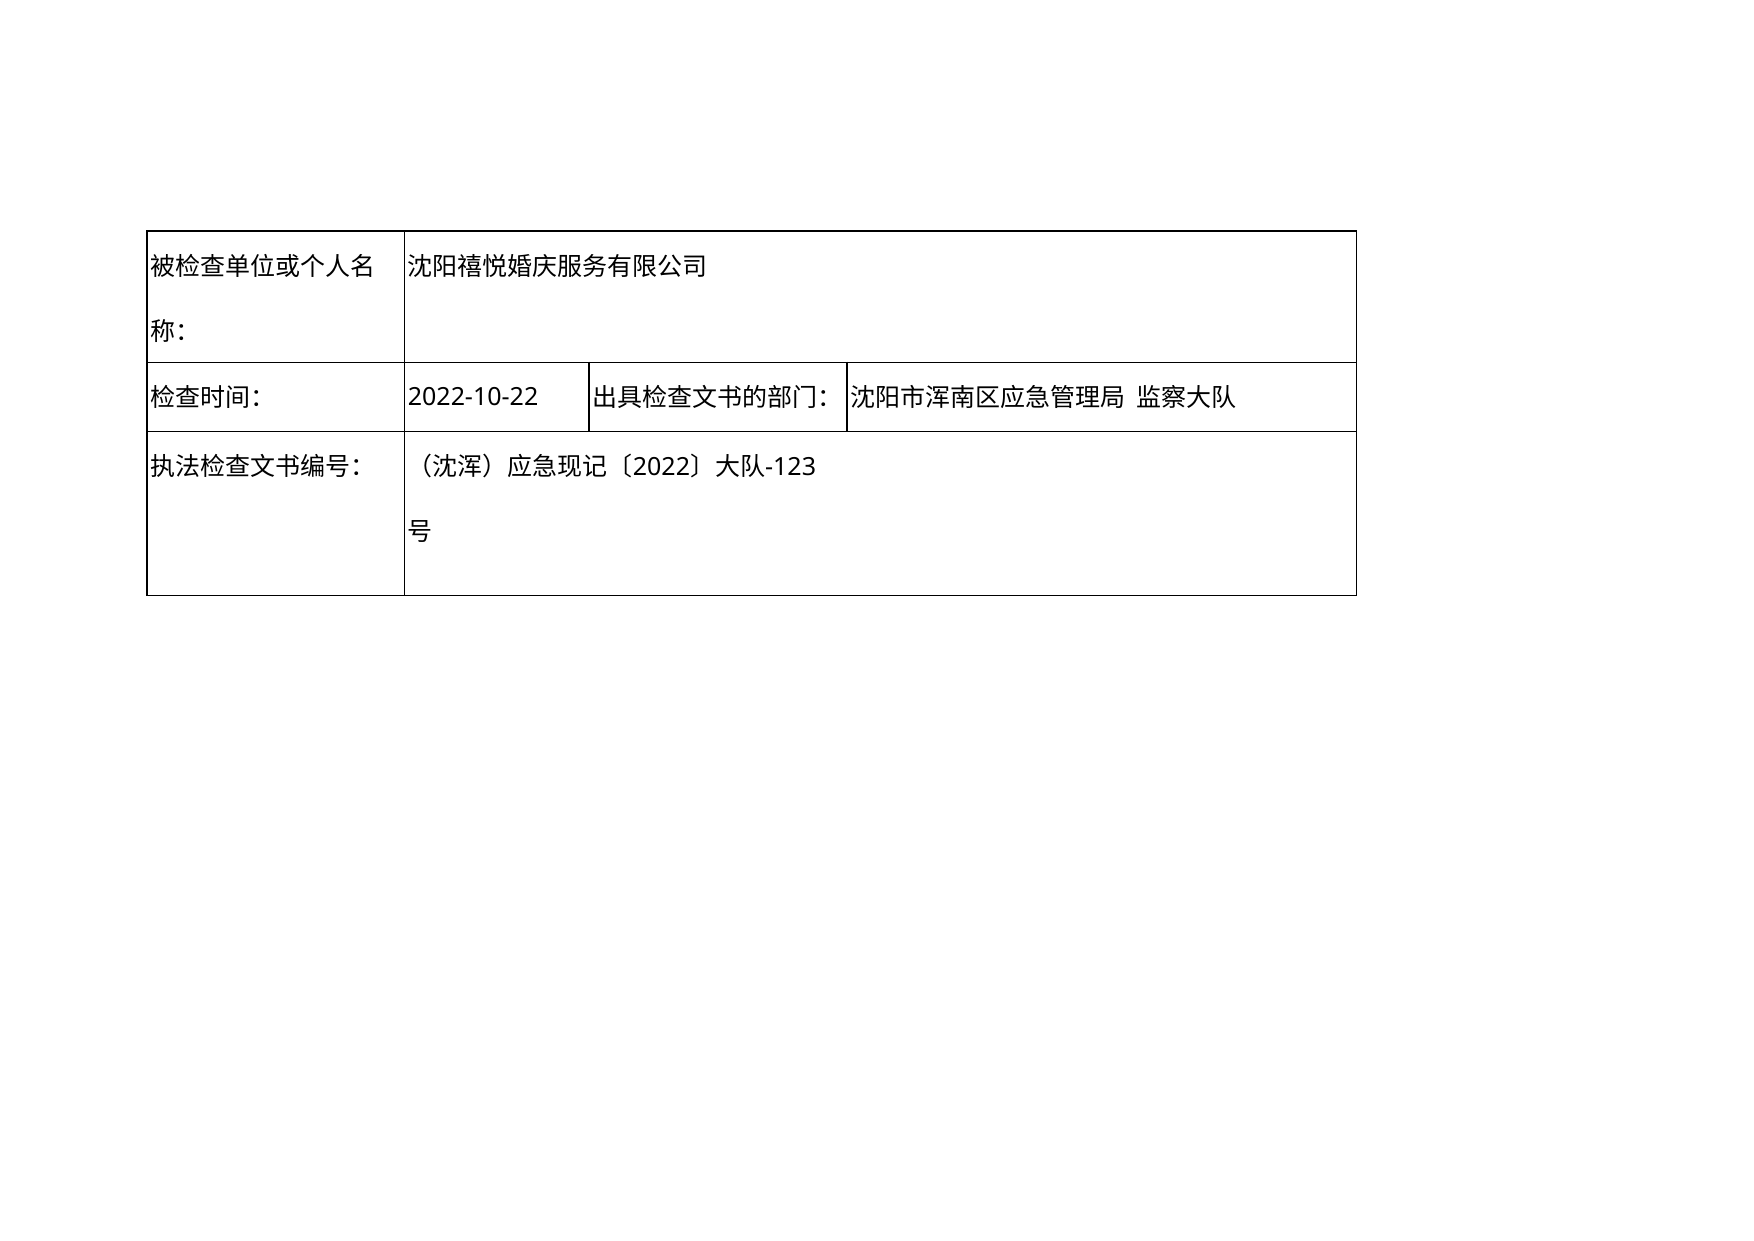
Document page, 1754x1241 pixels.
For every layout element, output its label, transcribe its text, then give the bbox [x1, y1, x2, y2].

table_cell 2022-10-22 [405, 363, 588, 431]
table_header 沈阳禧悦婚庆服务有限公司 [405, 232, 1356, 362]
table_header 被检查单位或个人名称： [148, 232, 404, 362]
table_cell （沈浑）应急现记〔2022〕大队-123号 [405, 432, 847, 595]
table_cell [847, 432, 1356, 595]
table_cell 执法检查文书编号： [148, 432, 404, 595]
table_cell 检查时间： [148, 363, 404, 431]
table_cell 出具检查文书的部门： [590, 363, 846, 431]
table_cell 沈阳市浑南区应急管理局 监察大队 [848, 363, 1356, 431]
